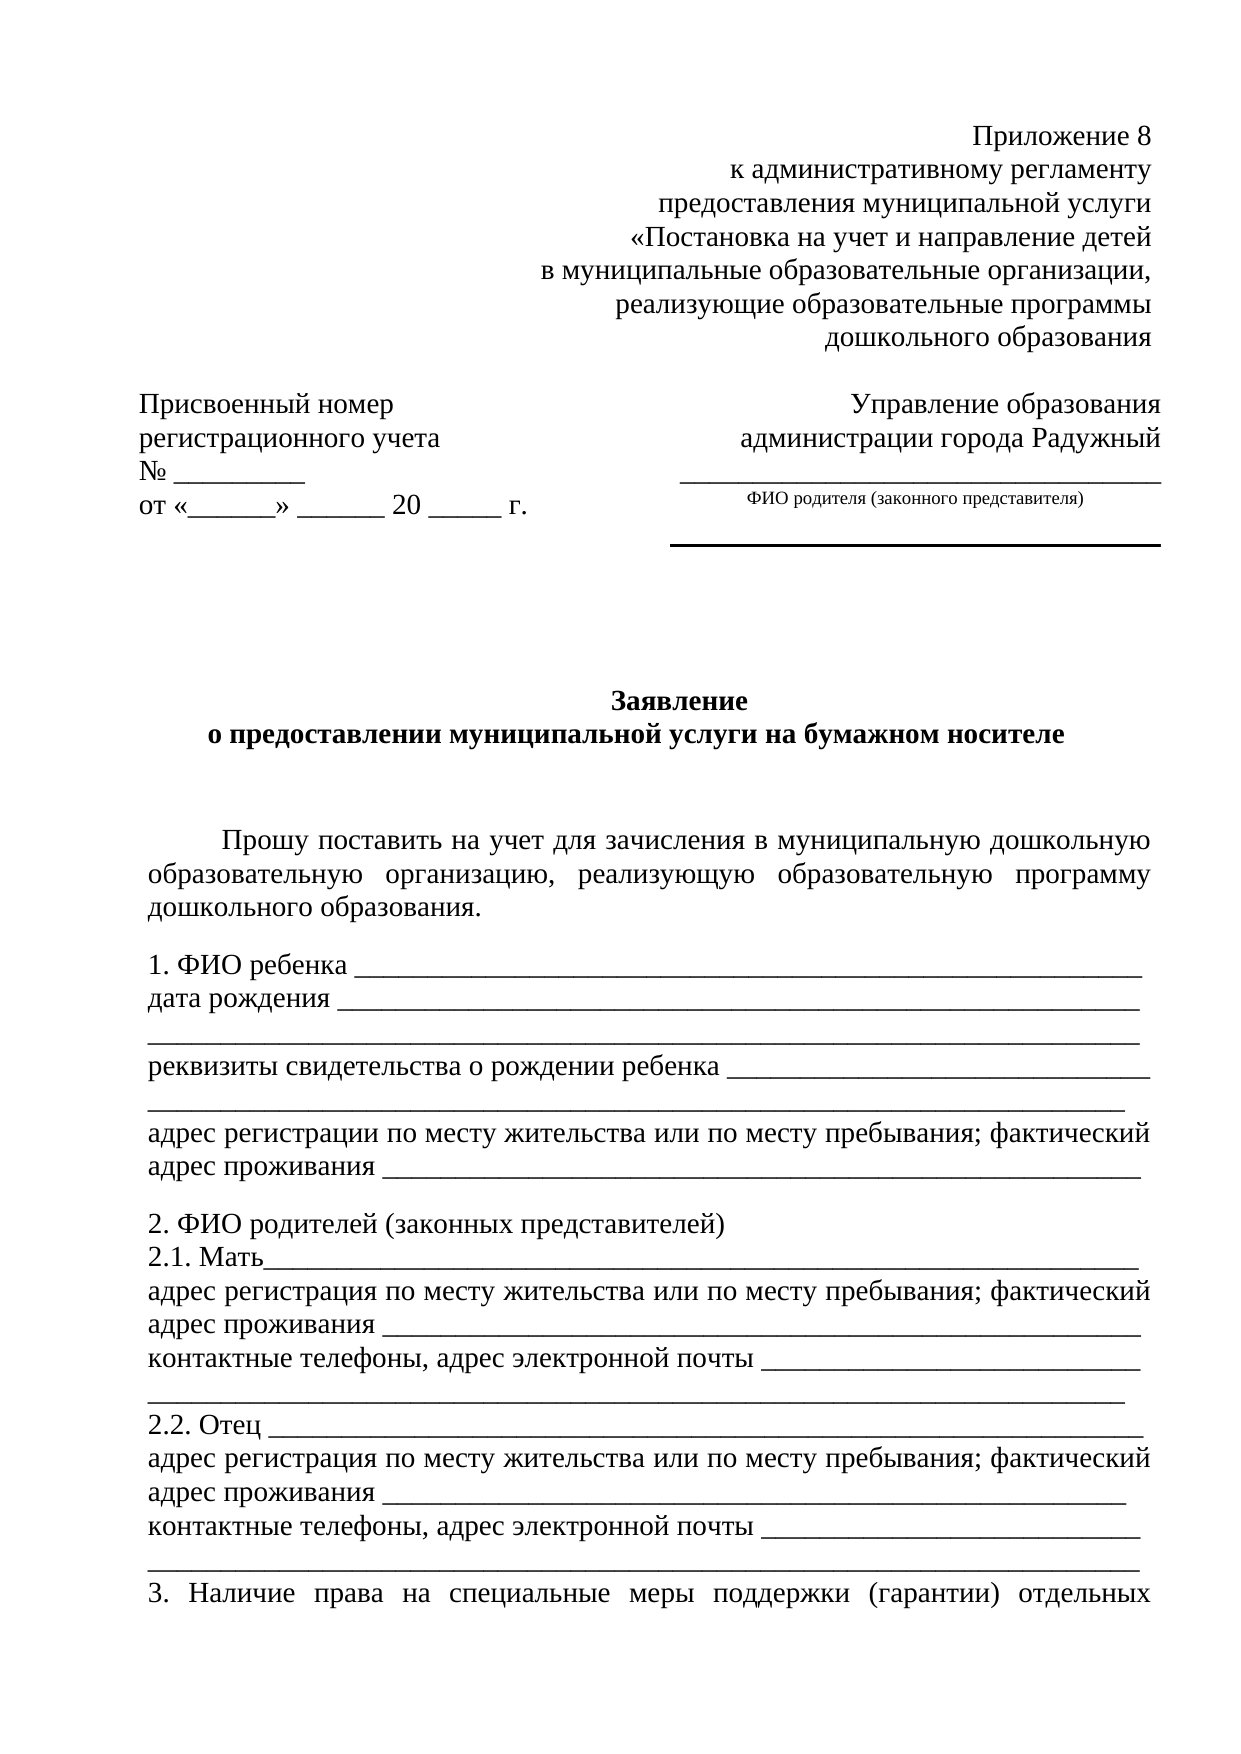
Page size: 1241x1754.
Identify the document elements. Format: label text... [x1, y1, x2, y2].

text ___________________________________________________________________ [148, 1081, 1152, 1115]
text Приложение 8 [148, 118, 1152, 152]
text Заявление [148, 683, 1152, 717]
text ____________________________________________________________________ [148, 1014, 1152, 1048]
text 2. ФИО родителей (законных представителей) [148, 1206, 1152, 1239]
text в муниципальные образовательные организации, [148, 252, 1152, 286]
text «Постановка на учет и направление детей [148, 219, 1152, 252]
text о предоставлении муниципальной услуги на бумажном носителе [148, 717, 1152, 750]
text 2.1. Мать____________________________________________________________ [148, 1239, 1152, 1273]
text реквизиты свидетельства о рождении ребенка _____________________________ [148, 1048, 1152, 1081]
text Прошу поставить на учет для зачисления в муниципальную дошкольную образовательную организацию, реализующую образовательную программу дошкольного образования. [148, 822, 1152, 923]
text ____________________________________________________________________ [148, 1541, 1152, 1575]
table_header Управление образования администрации города Радужный _________________________________ ФИО родителя (законного представителя) [595, 353, 1172, 597]
text предоставления муниципальной услуги [148, 185, 1152, 219]
text ___________________________________________________________________ [148, 1373, 1152, 1407]
text дата рождения _______________________________________________________ [148, 981, 1152, 1014]
text контактные телефоны, адрес электронной почты __________________________ [148, 1340, 1152, 1373]
text адрес регистрации по месту жительства или по месту пребывания; фактический адрес проживания ____________________________________________________ [148, 1115, 1152, 1182]
text контактные телефоны, адрес электронной почты __________________________ [148, 1508, 1152, 1541]
text адрес регистрация по месту жительства или по месту пребывания; фактический адрес проживания ___________________________________________________ [148, 1441, 1152, 1508]
text 2.2. Отец ____________________________________________________________ [148, 1407, 1152, 1441]
text 1. ФИО ребенка ______________________________________________________ [148, 947, 1152, 981]
text дошкольного образования [148, 319, 1152, 353]
table_header Присвоенный номер регистрационного учета № _________ от «______» ______ 20 _____ г. [127, 353, 595, 597]
text реализующие образовательные программы [148, 286, 1152, 319]
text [148, 1575, 1152, 1608]
text к административному регламенту [148, 152, 1152, 185]
text адрес регистрация по месту жительства или по месту пребывания; фактический адрес проживания ____________________________________________________ [148, 1273, 1152, 1340]
